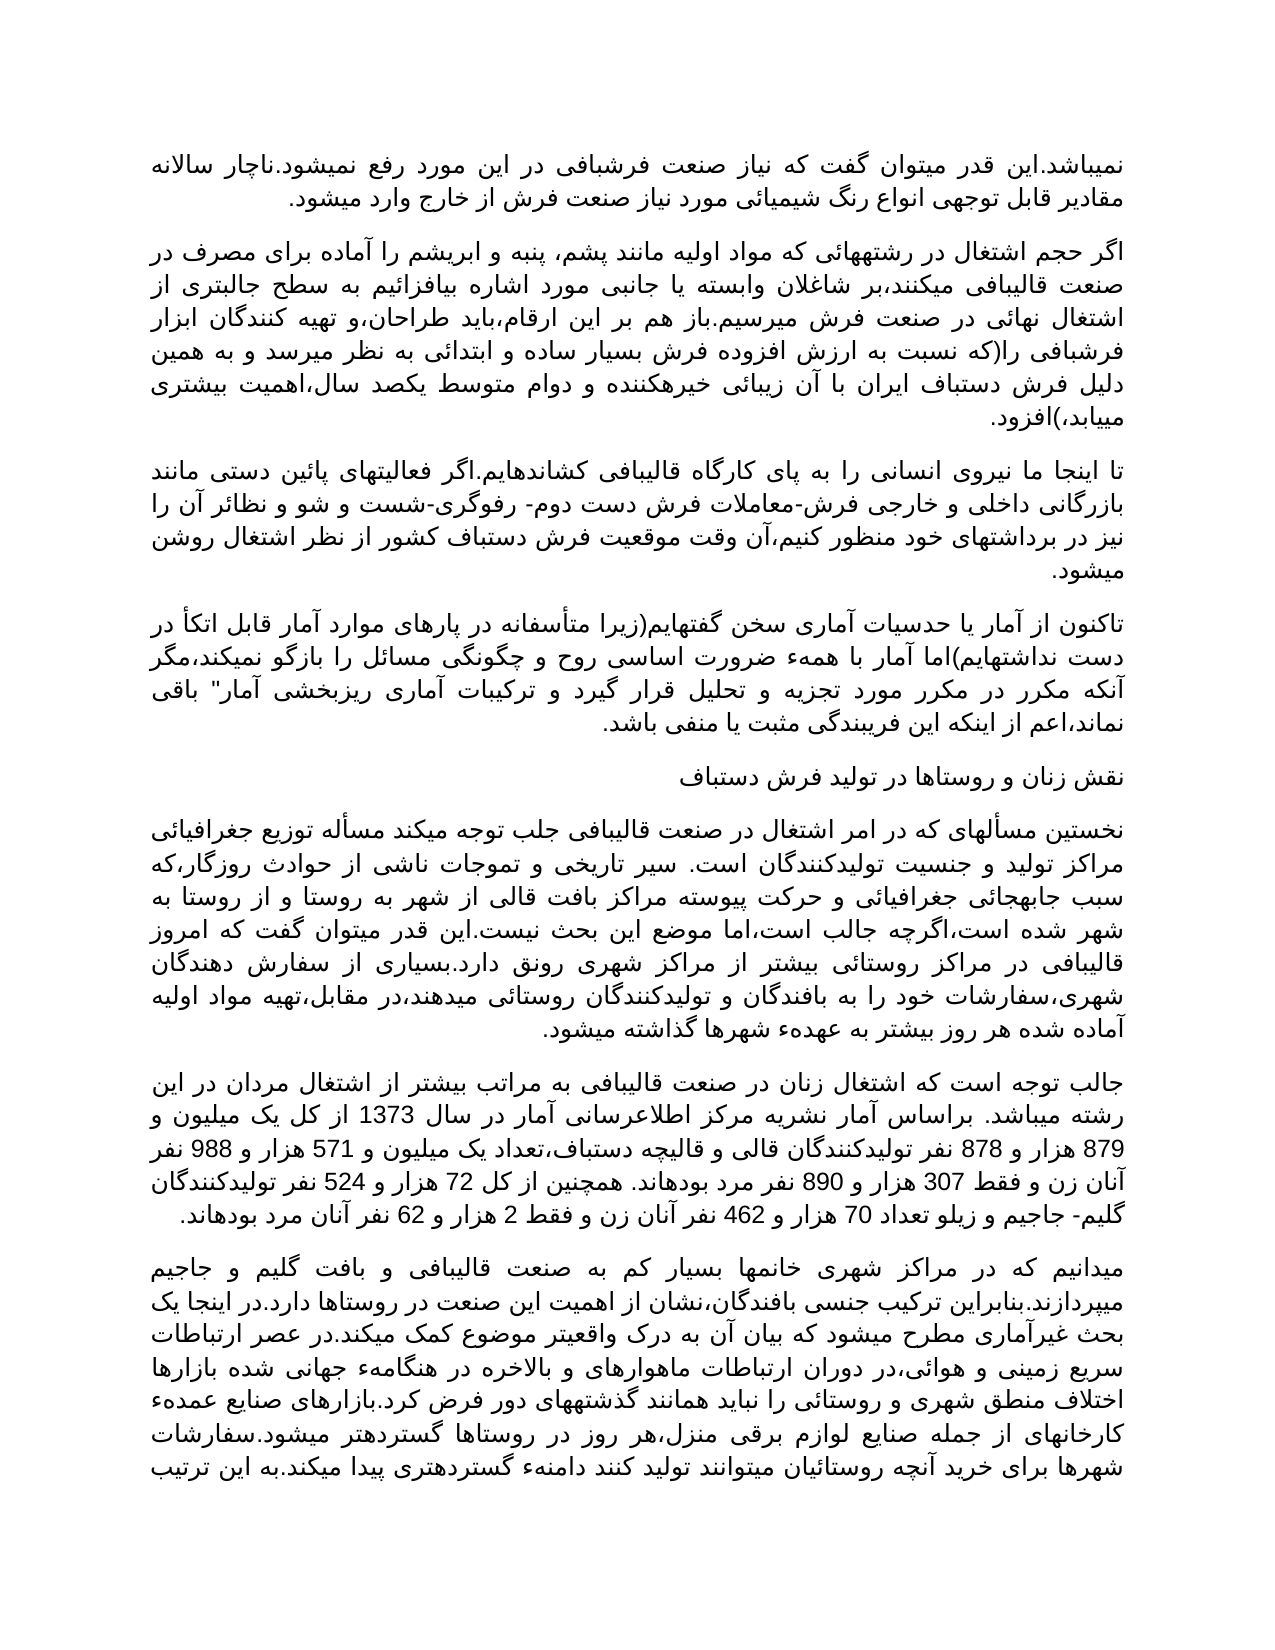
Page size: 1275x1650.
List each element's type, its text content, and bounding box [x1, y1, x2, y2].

text اگر حجم اشتغال در رشته‏هائی که مواد اولیه مانند پشم، پنبه و ابریشم را آماده برای مصرف در صنعت قالیبافی‏ می‏کنند،بر شاغلان وابسته یا جانبی مورد اشاره بیافزائیم‏ به سطح جالبتری از اشتغال نهائی در صنعت فرش‏ می‏رسیم.باز هم بر این ارقام،باید طراحان،و تهیه‏ کنندگان ابزار فرش‏بافی را(که نسبت به ارزش افزوده‏ فرش بسیار ساده و ابتدائی به نظر می‏رسد و به همین دلیل‏ فرش دستباف ایران با آن زیبائی خیره‏کننده و دوام متوسط یکصد سال،اهمیت بیشتری می‏یابد،)افزود. [150, 237, 1125, 431]
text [150, 150, 1125, 212]
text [150, 1253, 1125, 1480]
text تاکنون از آمار یا حدسیات آماری سخن گفته‏ایم(زیرا متأسفانه در پاره‏ای موارد آمار قابل اتکأ در دست‏ نداشته‏ایم)اما آمار با همهء ضرورت اساسی روح و چگونگی‏ مسائل را بازگو نمی‏کند،مگر آنکه مکرر در مکرر مورد تجزیه و تحلیل قرار گیرد و ترکیبات آماری ریزبخشی آمار" باقی نماند،اعم از اینکه این فریبندگی مثبت یا منفی‏ باشد. [150, 609, 1125, 737]
text تا اینجا ما نیروی انسانی را به پای کارگاه قالیبافی‏ کشانده‏ایم.اگر فعالیتهای پائین دستی مانند بازرگانی‏ داخلی و خارجی فرش-معاملات فرش دست دوم- رفوگری-شست و شو و نظائر آن را نیز در برداشتهای خود منظور کنیم،آن وقت موقعیت فرش دستباف کشور از نظر اشتغال روشن می‏شود. [150, 456, 1125, 584]
text نخستین مسأله‏ای که در امر اشتغال در صنعت قالیبافی‏ جلب توجه می‏کند مسأله توزیع جغرافیائی مراکز تولید و جنسیت تولیدکنندگان است. سیر تاریخی و تموجات ناشی از حوادث روزگار،که سبب‏ جابه‏جائی جغرافیائی و حرکت پیوسته مراکز بافت قالی از شهر به روستا و از روستا به شهر شده است،اگرچه جالب‏ است،اما موضع این بحث نیست.این قدر می‏توان گفت‏ که امروز قالی‏بافی در مراکز روستائی بیشتر از مراکز شهری‏ رونق دارد.بسیاری از سفارش دهندگان شهری،سفارشات‏ خود را به بافندگان و تولیدکنندگان روستائی می‏دهند،در مقابل،تهیه مواد اولیه آماده شده هر روز بیشتر به عهدهء شهرها گذاشته می‏شود. [150, 816, 1125, 1042]
text جالب توجه است که اشتغال زنان در صنعت قالی‏بافی‏ به مراتب بیشتر از اشتغال مردان در این رشته می‏باشد. براساس آمار نشریه مرکز اطلاع‏رسانی آمار در سال 1373 از کل یک میلیون و 879 هزار و 878 نفر تولیدکنندگان‏ قالی و قالیچه دستباف،تعداد یک میلیون و 571 هزار و 988 نفر آنان زن و فقط 307 هزار و 890 نفر مرد بوده‏اند. همچنین از کل 72 هزار و 524 نفر تولیدکنندگان گلیم- جاجیم و زیلو تعداد 70 هزار و 462 نفر آنان زن و فقط 2 هزار و 62 نفر آنان مرد بوده‏اند. [150, 1067, 1125, 1228]
text نقش زنان و روستاها در تولید فرش‏ دستباف [150, 762, 1125, 790]
